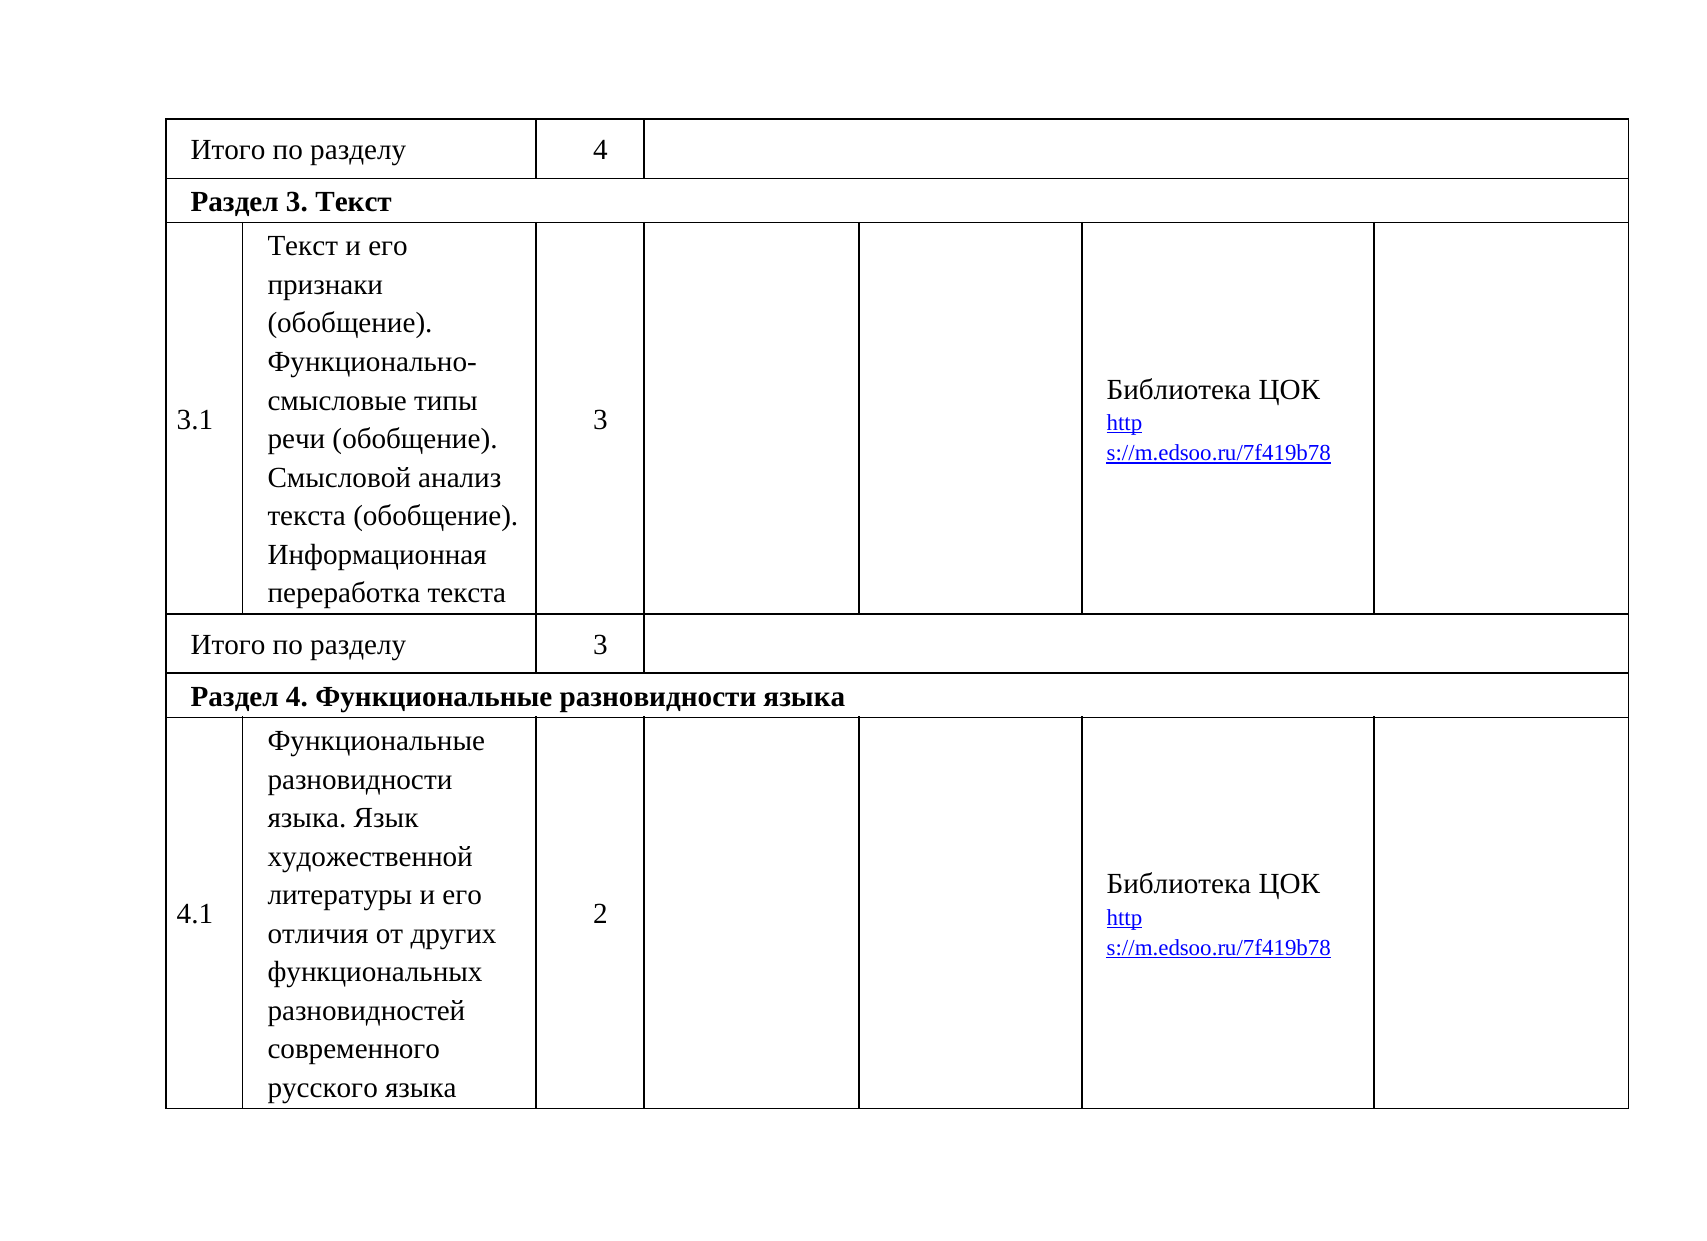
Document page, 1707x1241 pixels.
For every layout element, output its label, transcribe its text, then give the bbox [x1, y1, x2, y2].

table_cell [1083, 223, 1373, 613]
table_cell [1375, 223, 1628, 613]
table_cell 3 [537, 223, 643, 613]
table_cell Раздел 4. Функциональные разновидности языка [167, 674, 1628, 716]
table_cell [645, 223, 858, 613]
table_cell Раздел 3. Текст [167, 179, 1628, 222]
table_cell [860, 718, 1081, 1107]
table_cell Функциональные разновидности языка. Язык художественной литературы и его отличия от других функциональных разновидностей современного русского языка [243, 718, 535, 1107]
table_cell Итого по разделу [167, 615, 535, 672]
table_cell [1083, 718, 1373, 1107]
table_cell 3.1 [167, 223, 242, 613]
table_cell 2 [537, 718, 643, 1107]
table_cell [1375, 718, 1628, 1107]
table_cell 3 [537, 615, 643, 672]
table_cell [645, 120, 1628, 178]
table_cell [645, 615, 1628, 672]
table_cell [860, 223, 1081, 613]
table_cell 4.1 [167, 718, 242, 1107]
table_cell [645, 718, 858, 1107]
table_cell 4 [537, 120, 643, 178]
table_cell Итого по разделу [167, 120, 535, 178]
table_cell Текст и его признаки (обобщение). Функционально-смысловые типы речи (обобщение). Смысловой анализ текста (обобщение). Информационная переработка текста [243, 223, 535, 613]
